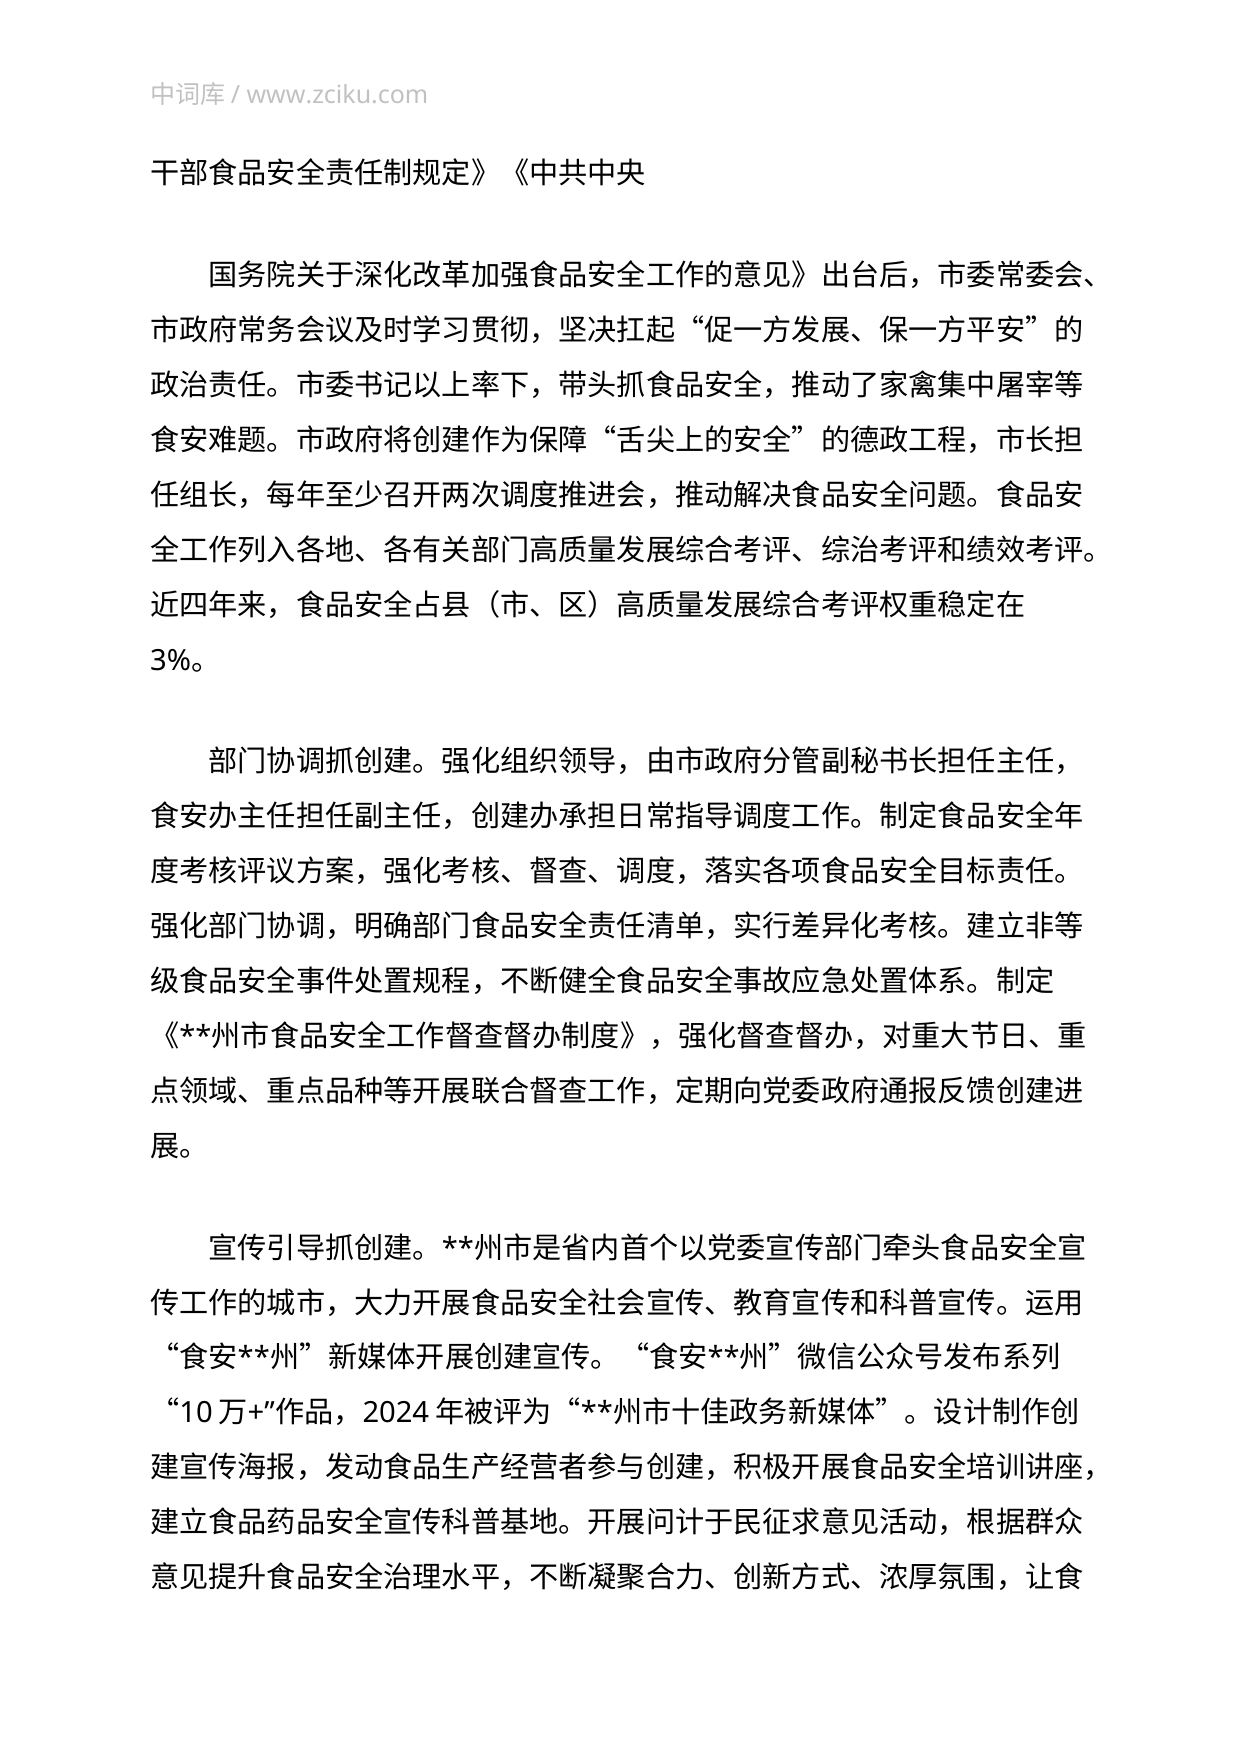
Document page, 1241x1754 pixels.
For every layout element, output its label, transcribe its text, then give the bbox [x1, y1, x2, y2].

text 部门协调抓创建。强化组织领导，由市政府分管副秘书长担任主任，食安办主任担任副主任，创建办承担日常指导调度工作。制定食品安全年度考核评议方案，强化考核、督查、调度，落实各项食品安全目标责任。强化部门协调，明确部门食品安全责任清单，实行差异化考核。建立非等级食品安全事件处置规程，不断健全食品安全事故应急处置体系。制定《**州市食品安全工作督查督办制度》，强化督查督办，对重大节日、重点领域、重点品种等开展联合督查工作，定期向党委政府通报反馈创建进展。 [150, 738, 1090, 1165]
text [150, 150, 1090, 192]
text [150, 1224, 1090, 1596]
text 国务院关于深化改革加强食品安全工作的意见》出台后，市委常委会、市政府常务会议及时学习贯彻，坚决扛起“促一方发展、保一方平安”的政治责任。市委书记以上率下，带头抓食品安全，推动了家禽集中屠宰等食安难题。市政府将创建作为保障“舌尖上的安全”的德政工程，市长担任组长，每年至少召开两次调度推进会，推动解决食品安全问题。食品安全工作列入各地、各有关部门高质量发展综合考评、综治考评和绩效考评。近四年来，食品安全占县（市、区）高质量发展综合考评权重稳定在3%。 [150, 252, 1090, 678]
